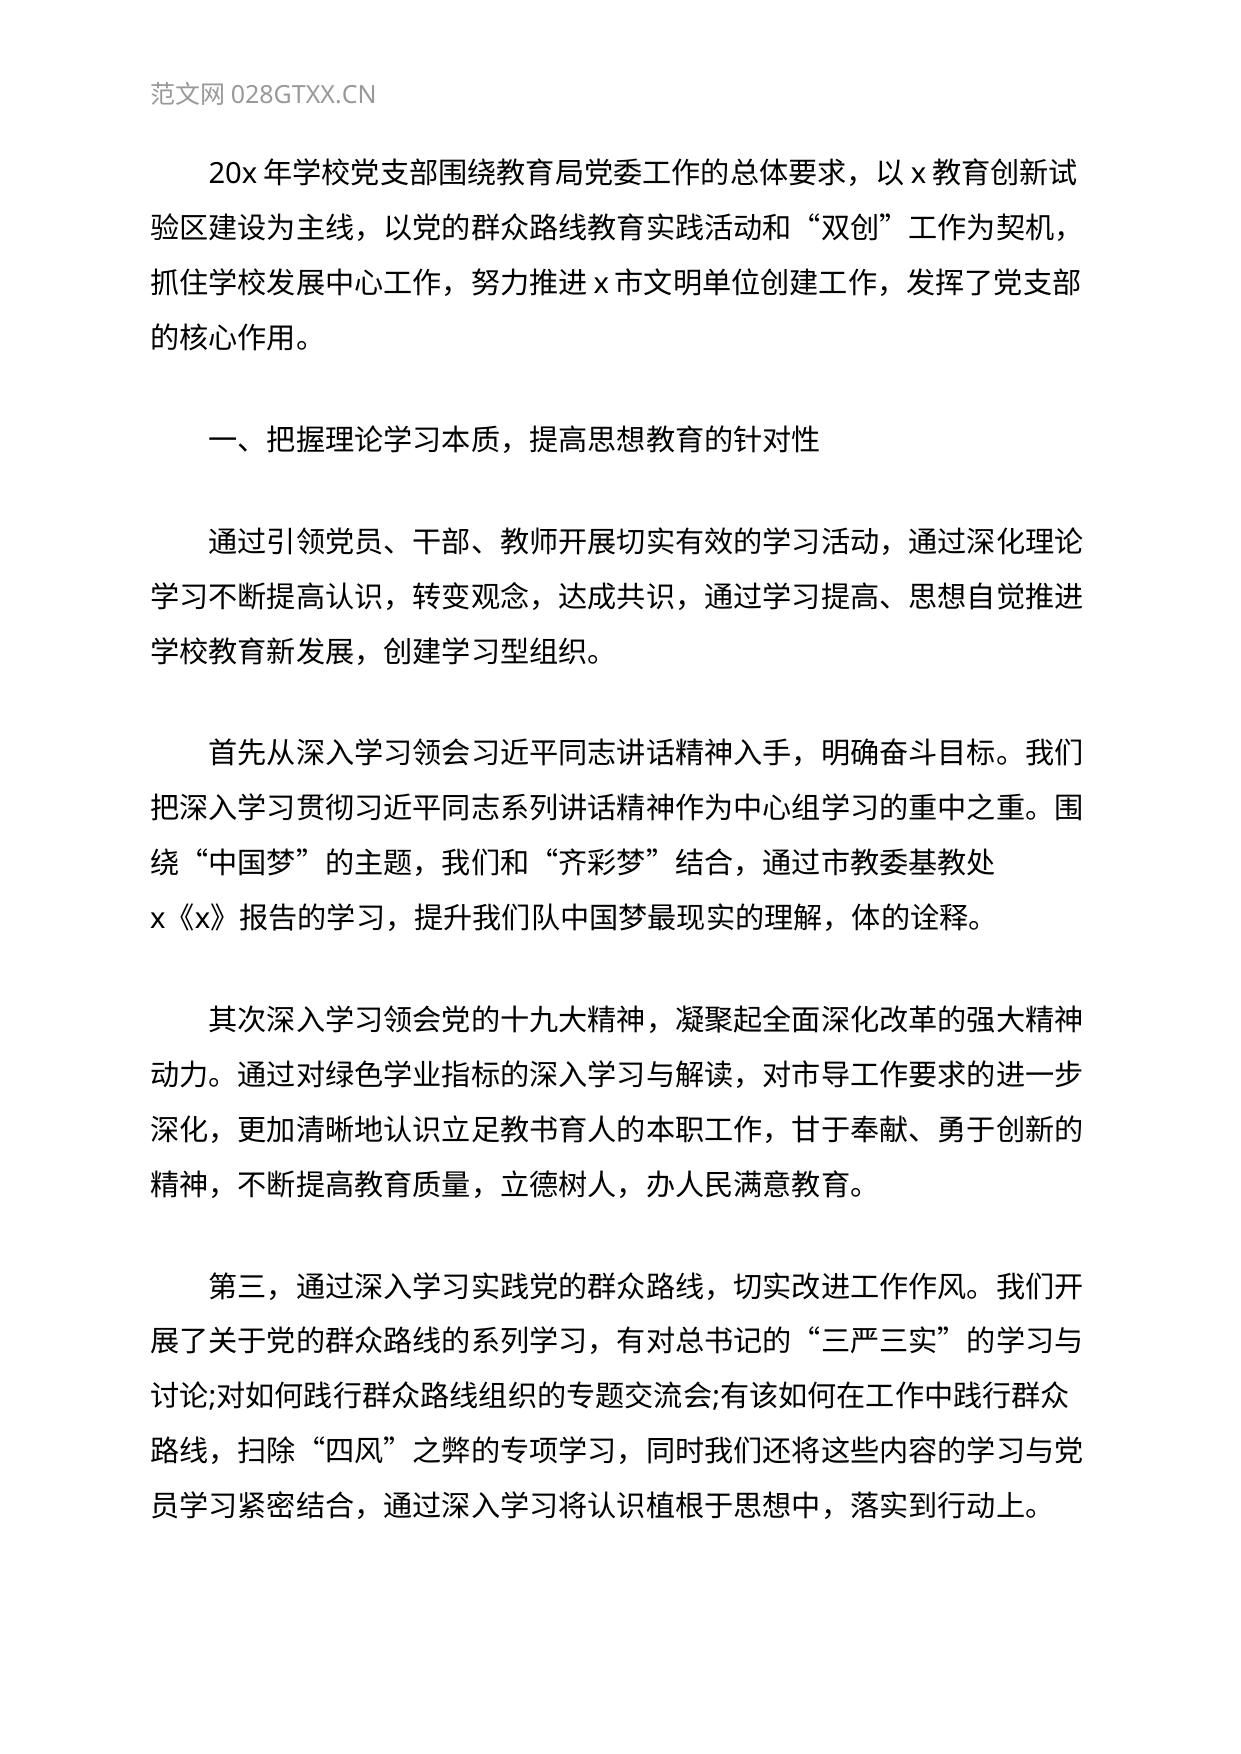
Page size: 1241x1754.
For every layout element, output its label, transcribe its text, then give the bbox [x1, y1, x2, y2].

text 第三，通过深入学习实践党的群众路线，切实改进工作作风。我们开展了关于党的群众路线的系列学习，有对总书记的“三严三实”的学习与讨论;对如何践行群众路线组织的专题交流会;有该如何在工作中践行群众路线，扫除“四风”之弊的专项学习，同时我们还将这些内容的学习与党员学习紧密结合，通过深入学习将认识植根于思想中，落实到行动上。 [150, 1263, 1090, 1525]
text 首先从深入学习领会习近平同志讲话精神入手，明确奋斗目标。我们把深入学习贯彻习近平同志系列讲话精神作为中心组学习的重中之重。围绕“中国梦”的主题，我们和“齐彩梦”结合，通过市教委基教处x《x》报告的学习，提升我们队中国梦最现实的理解，体的诠释。 [150, 730, 1090, 937]
text 通过引领党员、干部、教师开展切实有效的学习活动，通过深化理论学习不断提高认识，转变观念，达成共识，通过学习提高、思想自觉推进学校教育新发展，创建学习型组织。 [150, 518, 1090, 671]
text 20x年学校党支部围绕教育局党委工作的总体要求，以x教育创新试验区建设为主线，以党的群众路线教育实践活动和“双创”工作为契机，抓住学校发展中心工作，努力推进x市文明单位创建工作，发挥了党支部的核心作用。 [150, 150, 1090, 357]
text 一、把握理论学习本质，提高思想教育的针对性 [150, 417, 1090, 459]
text 其次深入学习领会党的十九大精神，凝聚起全面深化改革的强大精神动力。通过对绿色学业指标的深入学习与解读，对市导工作要求的进一步深化，更加清晰地认识立足教书育人的本职工作，甘于奉献、勇于创新的精神，不断提高教育质量，立德树人，办人民满意教育。 [150, 997, 1090, 1204]
